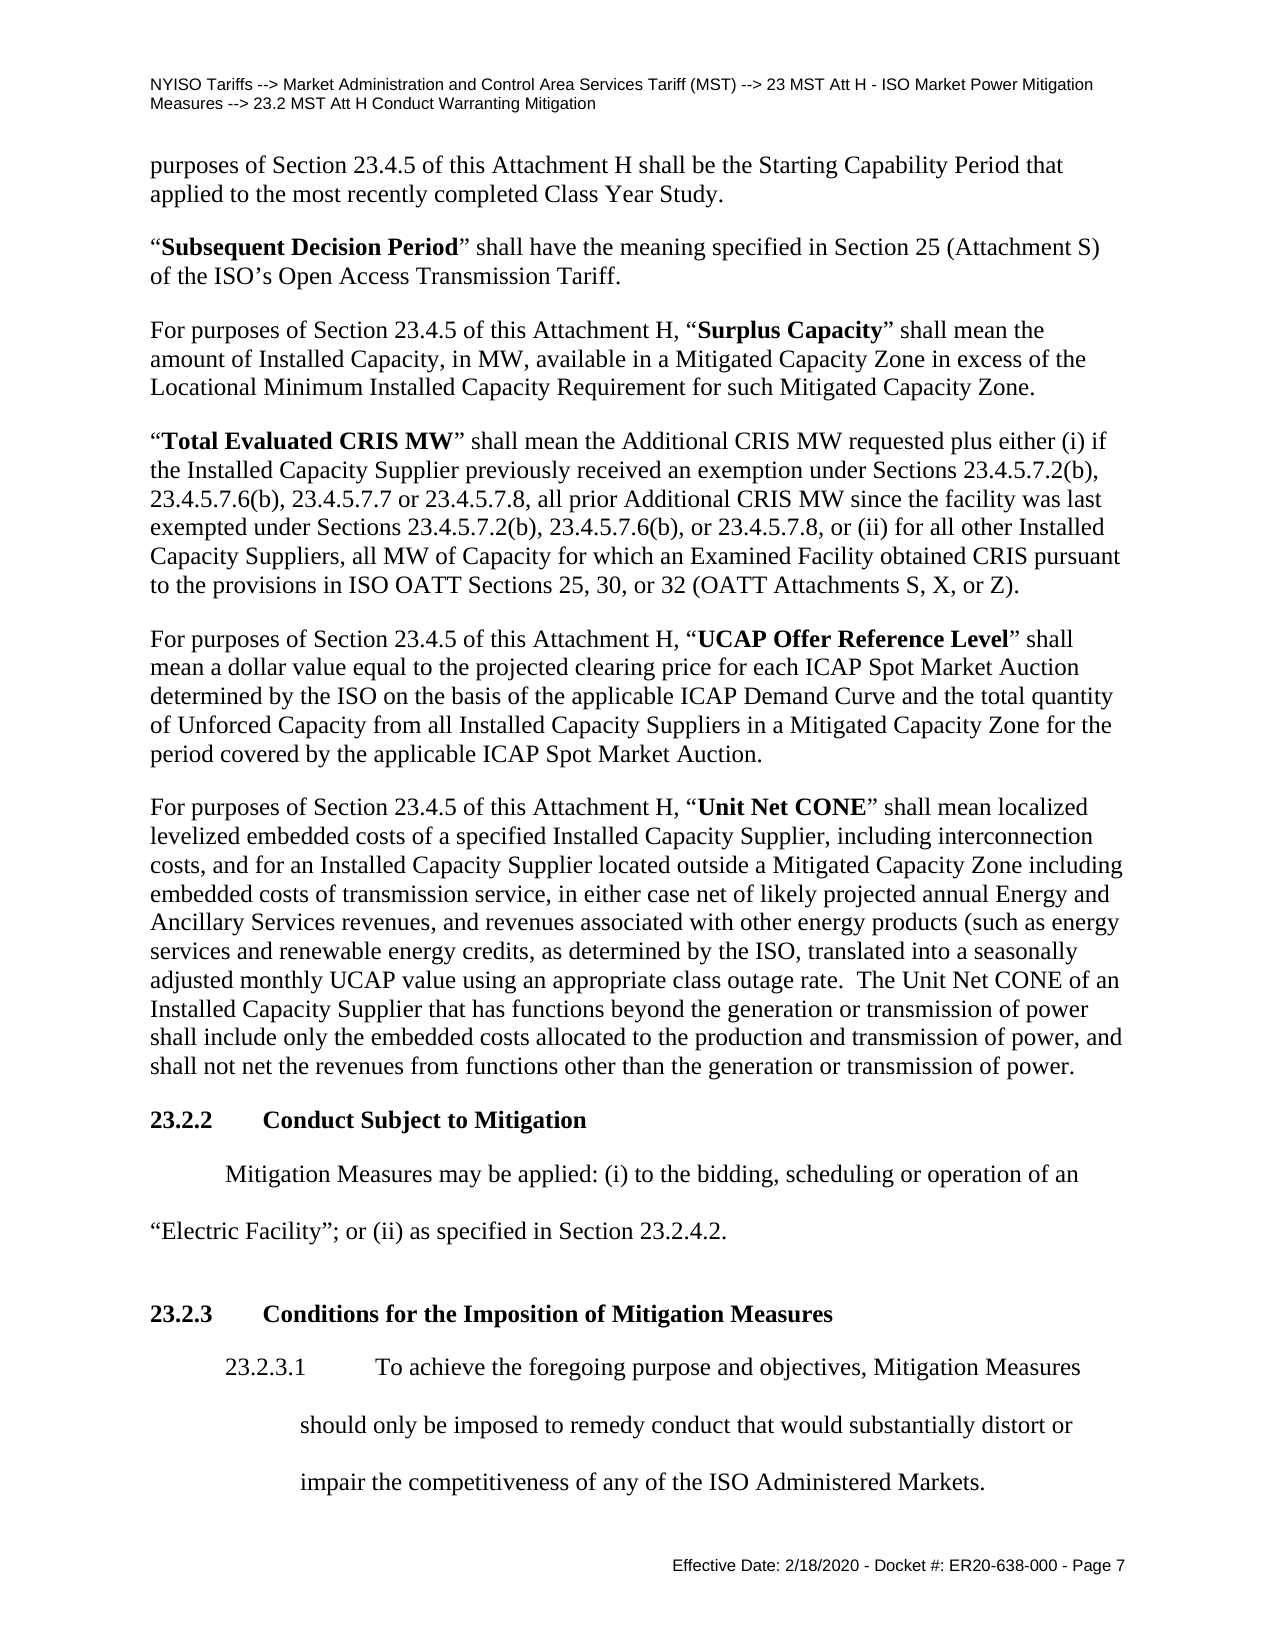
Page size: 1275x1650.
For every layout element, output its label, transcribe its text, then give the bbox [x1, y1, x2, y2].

text Mitigation Measures may be applied: (i) to the bidding, scheduling or operation of an “Electric Facility”; or (ii) as specified in Section 23.2.4.2. [150, 1159, 1125, 1245]
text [150, 150, 1125, 207]
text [225, 1352, 1125, 1496]
text For purposes of Section 23.4.5 of this Attachment H, “UCAP Offer Reference Level” shall mean a dollar value equal to the projected clearing price for each ICAP Spot Market Auction determined by the ISO on the basis of the applicable ICAP Demand Curve and the total quantity of Unforced Capacity from all Installed Capacity Suppliers in a Mitigated Capacity Zone for the period covered by the applicable ICAP Spot Market Auction. [150, 624, 1125, 767]
text “Total Evaluated CRIS MW” shall mean the Additional CRIS MW requested plus either (i) if the Installed Capacity Supplier previously received an exemption under Sections 23.4.5.7.2(b), 23.4.5.7.6(b), 23.4.5.7.7 or 23.4.5.7.8, all prior Additional CRIS MW since the facility was last exempted under Sections 23.4.5.7.2(b), 23.4.5.7.6(b), or 23.4.5.7.8, or (ii) for all other Installed Capacity Suppliers, all MW of Capacity for which an Examined Facility obtained CRIS pursuant to the provisions in ISO OATT Sections 25, 30, or 32 (OATT Attachments S, X, or Z). [150, 426, 1125, 599]
text For purposes of Section 23.4.5 of this Attachment H, “Unit Net CONE” shall mean localized levelized embedded costs of a specified Installed Capacity Supplier, including interconnection costs, and for an Installed Capacity Supplier located outside a Mitigated Capacity Zone including embedded costs of transmission service, in either case net of likely projected annual Energy and Ancillary Services revenues, and revenues associated with other energy products (such as energy services and renewable energy credits, as determined by the ISO, translated into a seasonally adjusted monthly UCAP value using an appropriate class outage rate. The Unit Net CONE of an Installed Capacity Supplier that has functions beyond the generation or transmission of power shall include only the embedded costs allocated to the production and transmission of power, and shall not net the revenues from functions other than the generation or transmission of power. [150, 792, 1125, 1080]
text “Subsequent Decision Period” shall have the meaning specified in Section 25 (Attachment S) of the ISO’s Open Access Transmission Tariff. [150, 232, 1125, 290]
text For purposes of Section 23.4.5 of this Attachment H, “Surplus Capacity” shall mean the amount of Installed Capacity, in MW, available in a Mitigated Capacity Zone in excess of the Locational Minimum Installed Capacity Requirement for such Mitigated Capacity Zone. [150, 315, 1125, 401]
subtitle 23.2.3 Conditions for the Imposition of Mitigation Measures [150, 1299, 1059, 1327]
subtitle 23.2.2 Conduct Subject to Mitigation [150, 1105, 1059, 1134]
